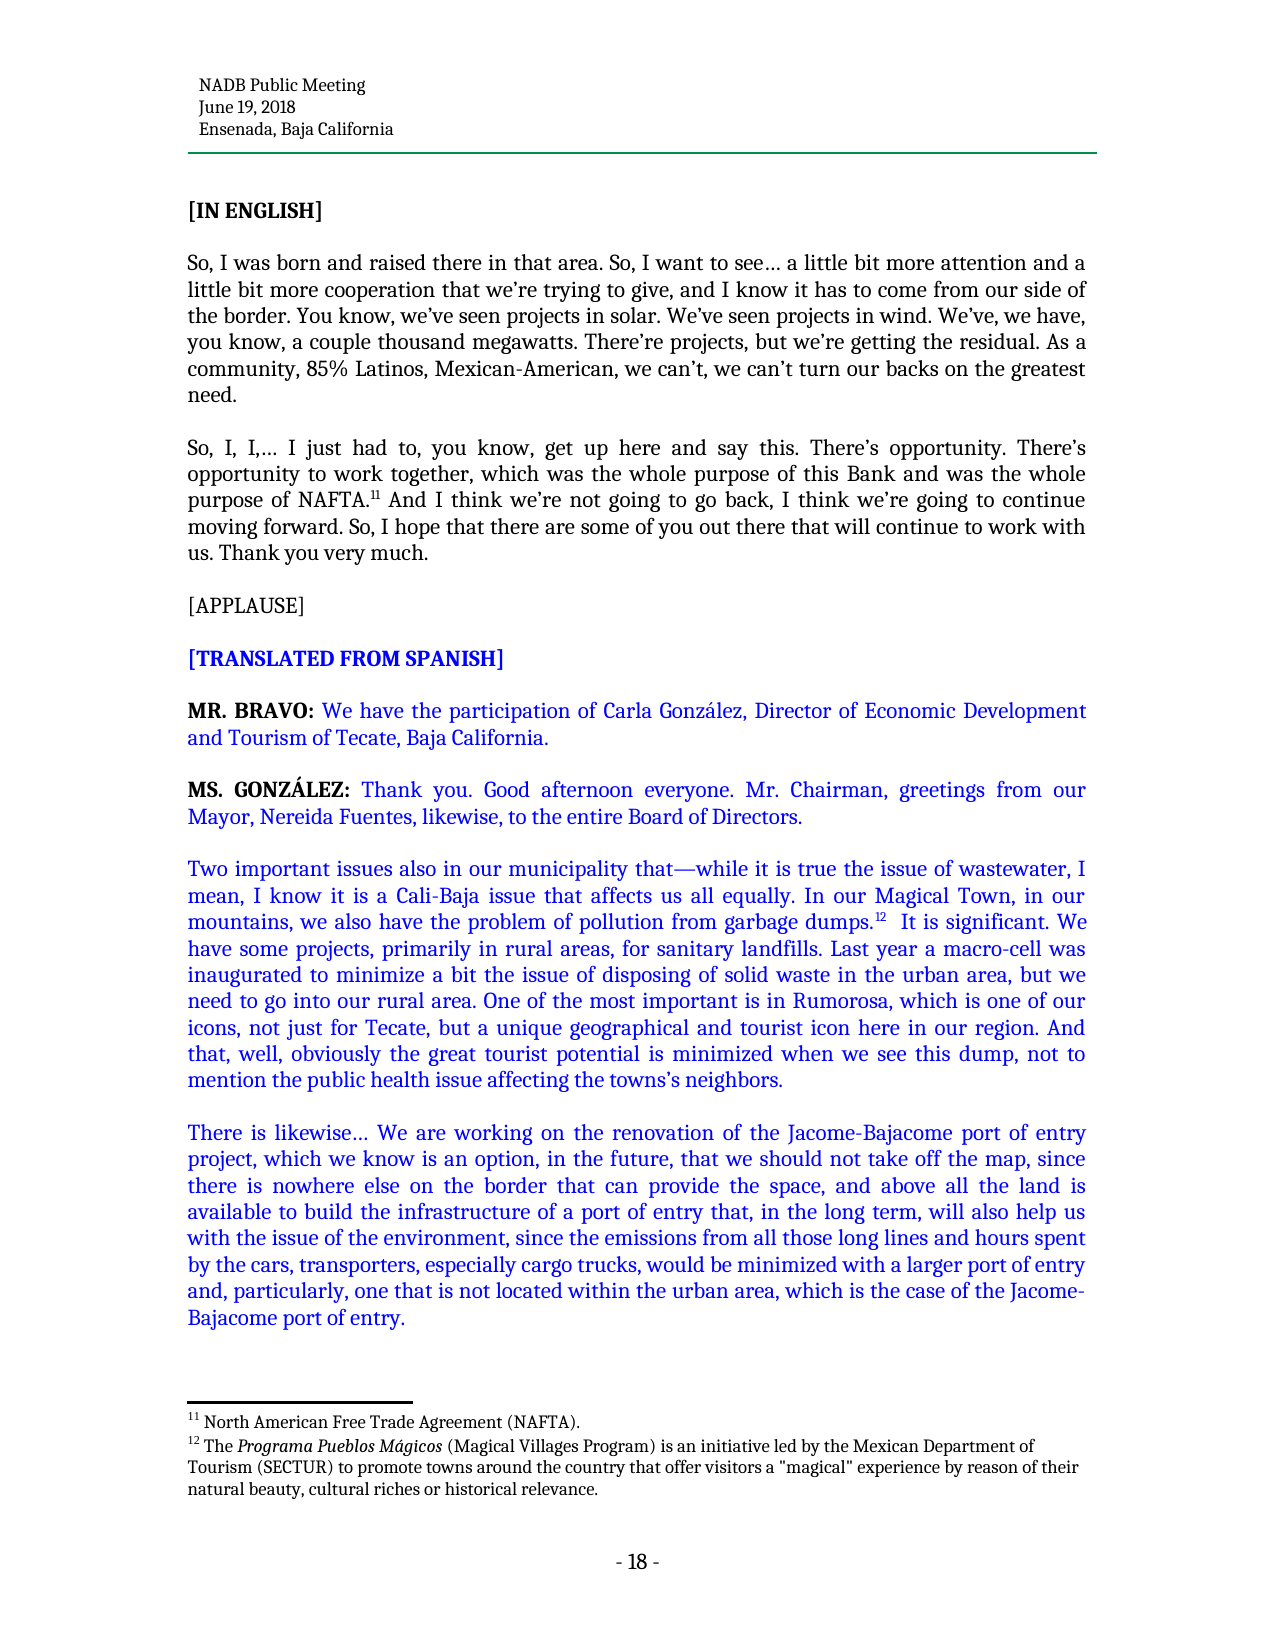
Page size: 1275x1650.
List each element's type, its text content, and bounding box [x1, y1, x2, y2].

text [IN ENGLISH] [187, 197, 1087, 224]
text MR. BRAVO: We have the participation of Carla González, Director of Economic Development and Tourism of Tecate, Baja California. [187, 698, 1087, 751]
text [APPLAUSE] [187, 593, 1087, 619]
text [TRANSLATED FROM SPANISH] [187, 645, 1012, 672]
text There is likewise… We are working on the renovation of the Jacome-Bajacome port of entry project, which we know is an option, in the future, that we should not take off the map, since there is nowhere else on the border that can provide the space, and above all the land is available to build the infrastructure of a port of entry that, in the long term, will also help us with the issue of the environment, since the emissions from all those long lines and hours spent by the cars, transporters, especially cargo trucks, would be minimized with a larger port of entry and, particularly, one that is not located within the urban area, which is the case of the Jacome-Bajacome port of entry. [187, 1120, 1087, 1331]
text MS. GONZÁLEZ: Thank you. Good afternoon everyone. Mr. Chairman, greetings from our Mayor, Nereida Fuentes, likewise, to the entire Board of Directors. [187, 777, 1087, 830]
text Two important issues also in our municipality that—while it is true the issue of wastewater, I mean, I know it is a Cali-Baja issue that affects us all equally. In our Magical Town, in our mountains, we also have the problem of pollution from garbage dumps. It is significant. We have some projects, primarily in rural areas, for sanitary landfills. Last year a macro-cell was inaugurated to minimize a bit the issue of disposing of solid waste in the urban area, but we need to go into our rural area. One of the most important is in Rumorosa, which is one of our icons, not just for Tecate, but a unique geographical and tourist icon here in our region. And that, well, obviously the great tourist potential is minimized when we see this dump, not to mention the public health issue affecting the towns’s neighbors. [187, 856, 1087, 1093]
text So, I was born and raised there in that area. So, I want to see… a little bit more attention and a little bit more cooperation that we’re trying to give, and I know it has to come from our side of the border. You know, we’ve seen projects in solar. We’ve seen projects in wind. We’ve, we have, you know, a couple thousand megawatts. There’re projects, but we’re getting the residual. As a community, 85% Latinos, Mexican-American, we can’t, we can’t turn our backs on the greatest need. [187, 250, 1087, 408]
text So, I, I,… I just had to, you know, get up here and say this. There’s opportunity. There’s opportunity to work together, which was the whole purpose of this Bank and was the whole purpose of NAFTA. And I think we’re not going to go back, I think we’re going to continue moving forward. So, I hope that there are some of you out there that will continue to work with us. Thank you very much. [187, 434, 1087, 566]
